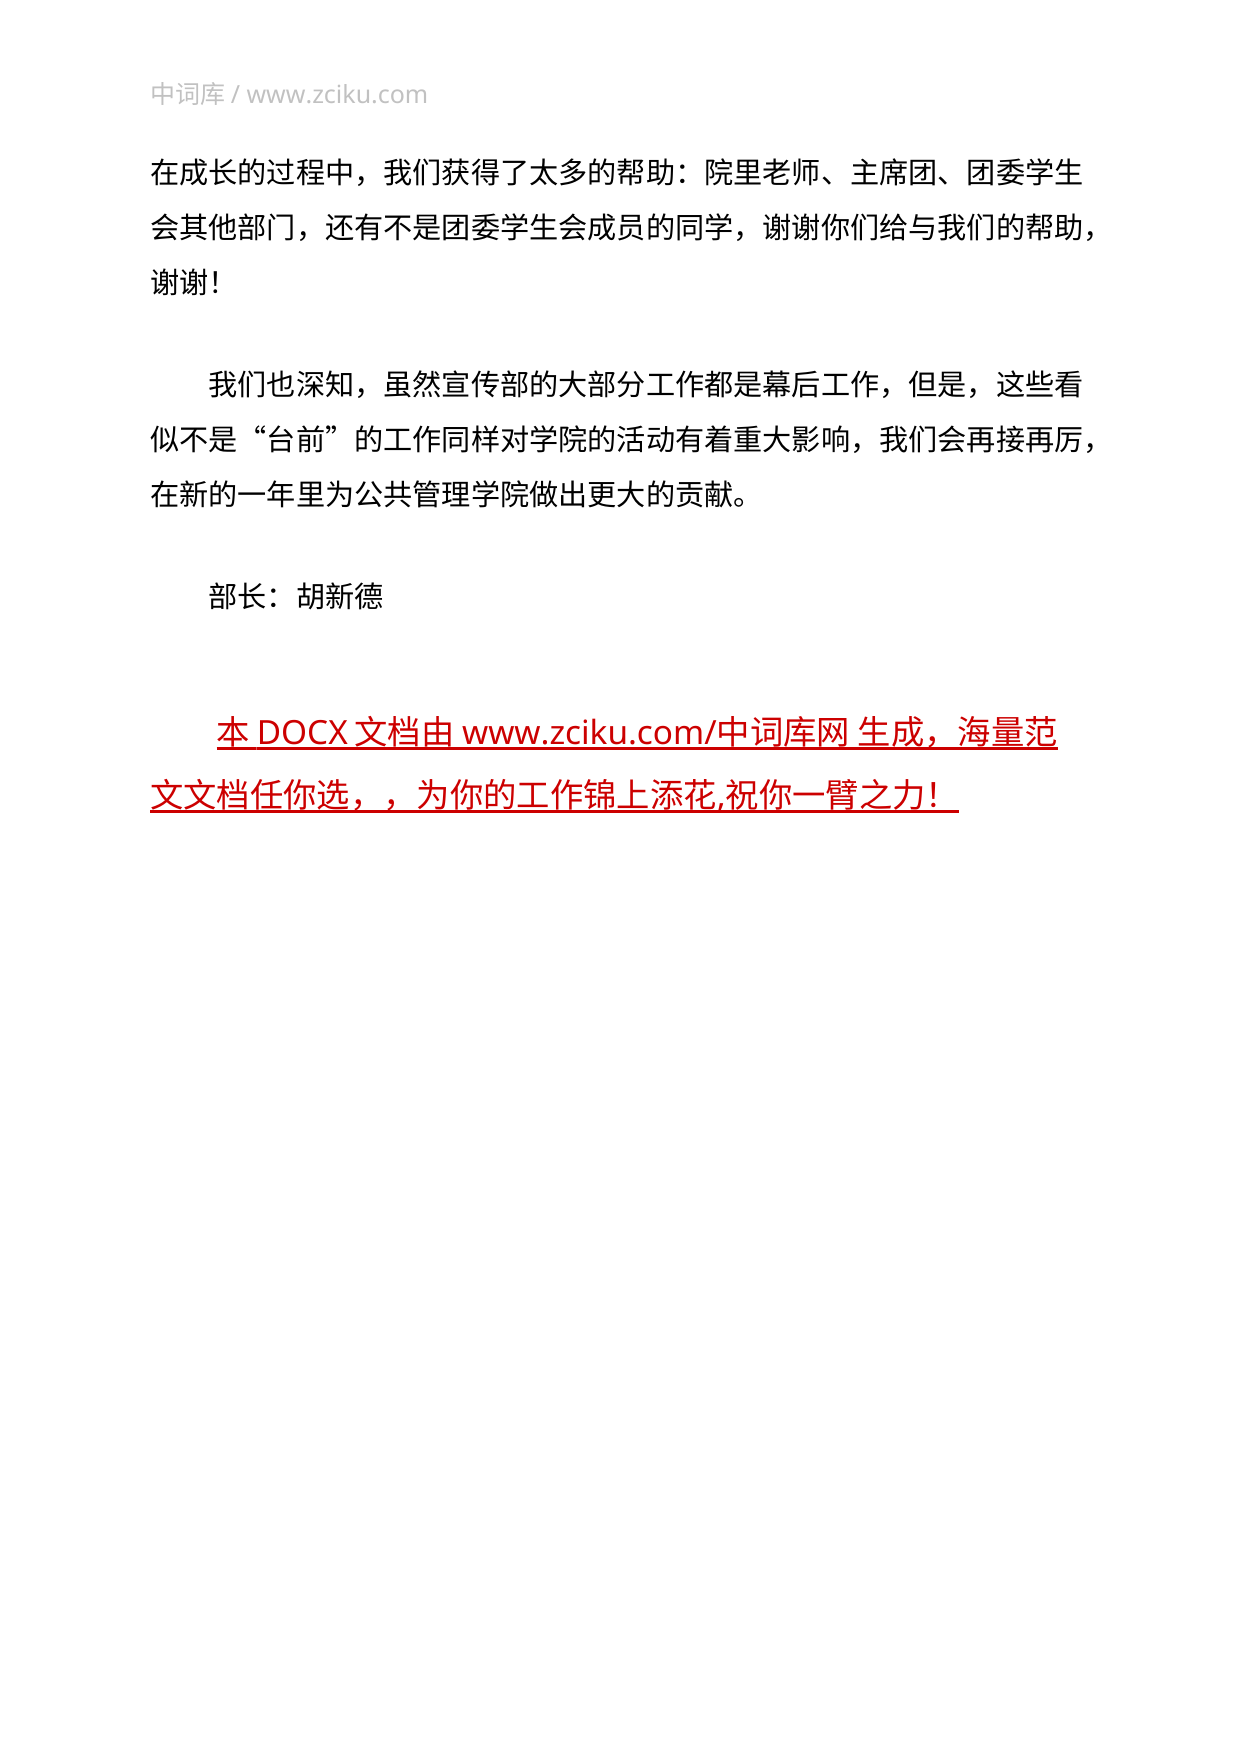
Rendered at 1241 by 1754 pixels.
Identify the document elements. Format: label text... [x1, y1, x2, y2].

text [150, 150, 1090, 302]
text 本DOCX文档由 www.zciku.com/中词库网 生成，海量范文文档任你选，，为你的工作锦上添花,祝你一臂之力！ [150, 706, 1090, 817]
text 我们也深知，虽然宣传部的大部分工作都是幕后工作，但是，这些看似不是“台前”的工作同样对学院的活动有着重大影响，我们会再接再厉，在新的一年里为公共管理学院做出更大的贡献。 [150, 362, 1090, 514]
text 部长：胡新德 [150, 573, 1090, 615]
